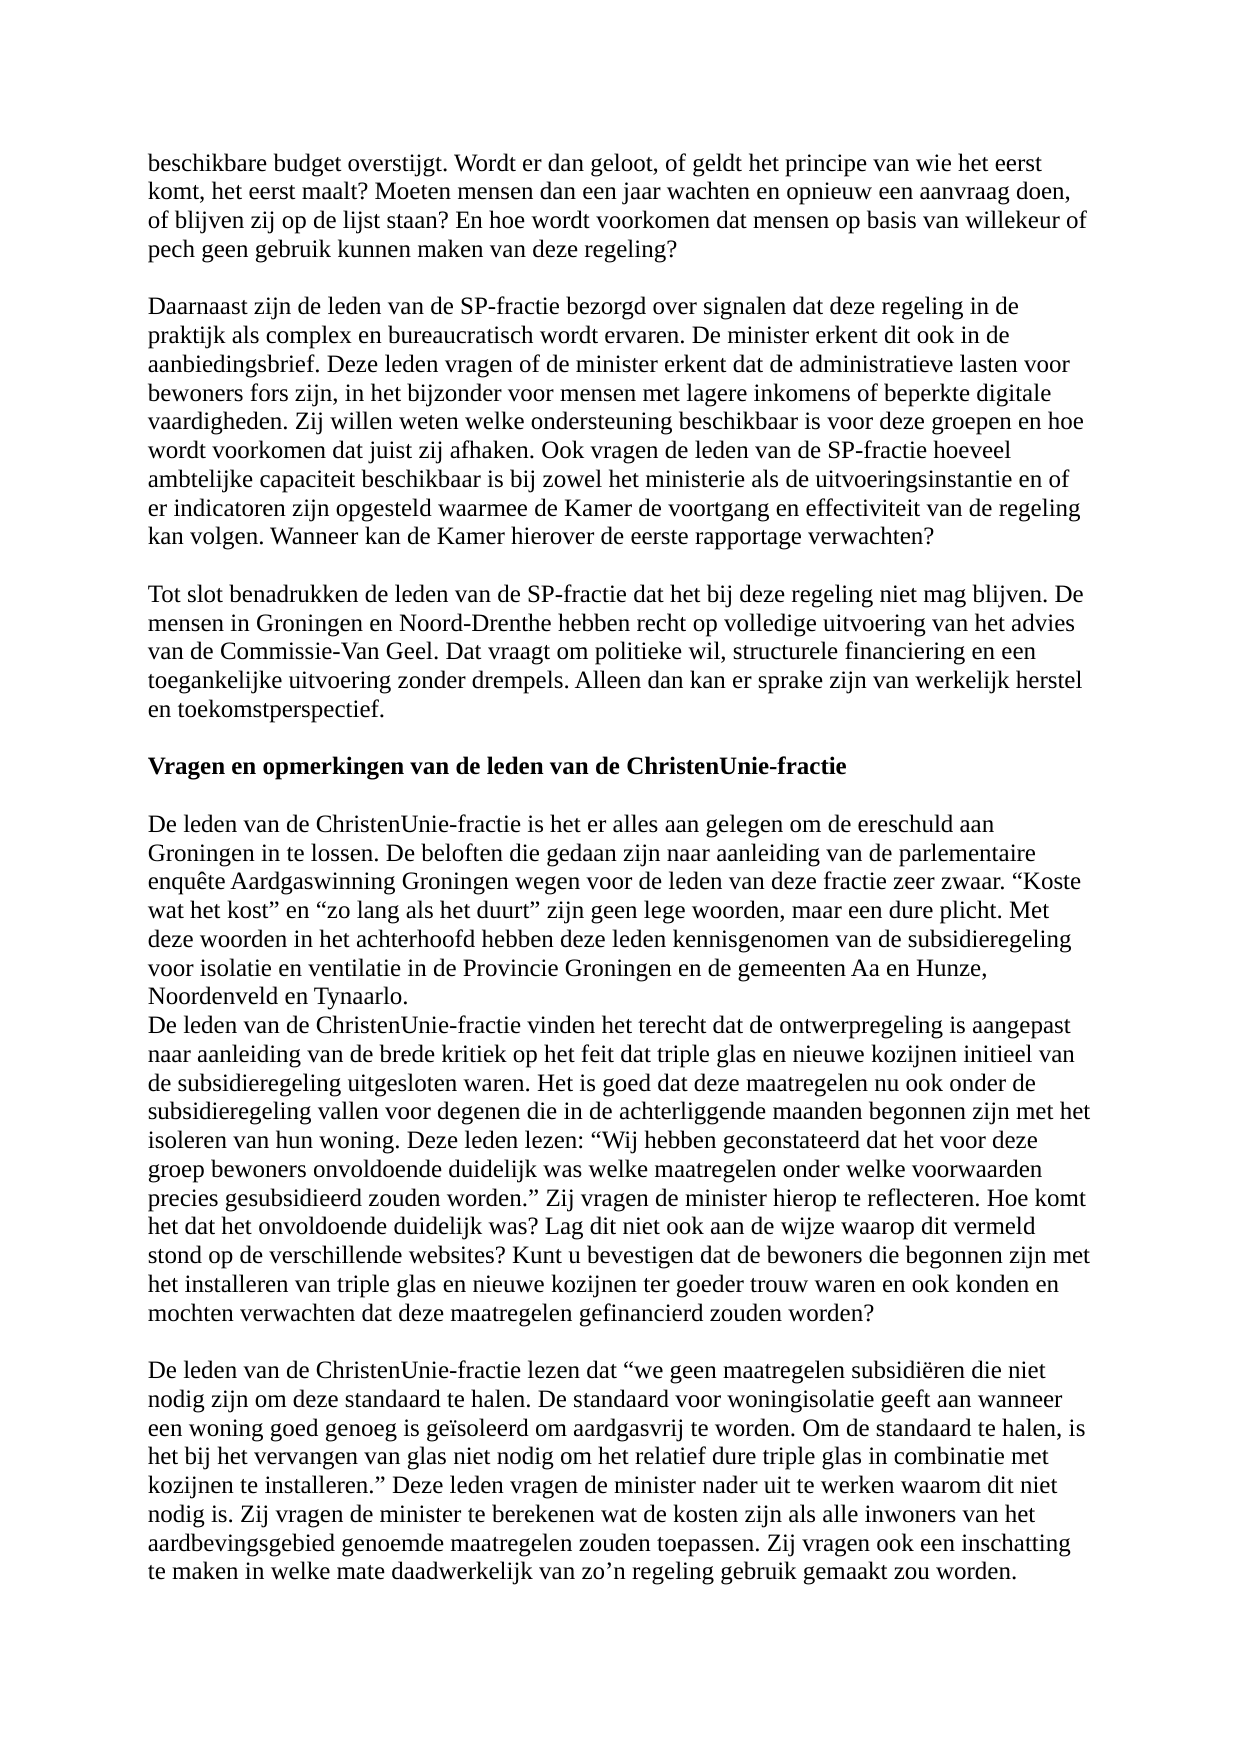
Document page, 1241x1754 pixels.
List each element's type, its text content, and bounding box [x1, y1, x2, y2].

text De leden van de ChristenUnie-fractie lezen dat “we geen maatregelen subsidiëren die niet nodig zijn om deze standaard te halen. De standaard voor woningisolatie geeft aan wanneer een woning goed genoeg is geïsoleerd om aardgasvrij te worden. Om de standaard te halen, is het bij het vervangen van glas niet nodig om het relatief dure triple glas in combinatie met kozijnen te installeren.” Deze leden vragen de minister nader uit te werken waarom dit niet nodig is. Zij vragen de minister te berekenen wat de kosten zijn als alle inwoners van het aardbevingsgebied genoemde maatregelen zouden toepassen. Zij vragen ook een inschatting te maken in welke mate daadwerkelijk van zo’n regeling gebruik gemaakt zou worden. [148, 1355, 1093, 1585]
text Daarnaast zijn de leden van de SP-fractie bezorgd over signalen dat deze regeling in de praktijk als complex en bureaucratisch wordt ervaren. De minister erkent dit ook in de aanbiedingsbrief. Deze leden vragen of de minister erkent dat de administratieve lasten voor bewoners fors zijn, in het bijzonder voor mensen met lagere inkomens of beperkte digitale vaardigheden. Zij willen weten welke ondersteuning beschikbaar is voor deze groepen en hoe wordt voorkomen dat juist zij afhaken. Ook vragen de leden van de SP-fractie hoeveel ambtelijke capaciteit beschikbaar is bij zowel het ministerie als de uitvoeringsinstantie en of er indicatoren zijn opgesteld waarmee de Kamer de voortgang en effectiviteit van de regeling kan volgen. Wanneer kan de Kamer hierover de eerste rapportage verwachten? [148, 291, 1093, 550]
text De leden van de ChristenUnie-fractie is het er alles aan gelegen om de ereschuld aan Groningen in te lossen. De beloften die gedaan zijn naar aanleiding van de parlementaire enquête Aardgaswinning Groningen wegen voor de leden van deze fractie zeer zwaar. “Koste wat het kost” en “zo lang als het duurt” zijn geen lege woorden, maar een dure plicht. Met deze woorden in het achterhoofd hebben deze leden kennisgenomen van de subsidieregeling voor isolatie en ventilatie in de Provincie Groningen en de gemeenten Aa en Hunze, Noordenveld en Tynaarlo. [148, 809, 1093, 1010]
text Vragen en opmerkingen van de leden van de ChristenUnie-fractie [148, 751, 1093, 780]
text Tot slot benadrukken de leden van de SP-fractie dat het bij deze regeling niet mag blijven. De mensen in Groningen en Noord-Drenthe hebben recht op volledige uitvoering van het advies van de Commissie-Van Geel. Dat vraagt om politieke wil, structurele financiering en een toegankelijke uitvoering zonder drempels. Alleen dan kan er sprake zijn van werkelijk herstel en toekomstperspectief. [148, 579, 1093, 723]
text De leden van de ChristenUnie-fractie vinden het terecht dat de ontwerpregeling is aangepast naar aanleiding van de brede kritiek op het feit dat triple glas en nieuwe kozijnen initieel van de subsidieregeling uitgesloten waren. Het is goed dat deze maatregelen nu ook onder de subsidieregeling vallen voor degenen die in de achterliggende maanden begonnen zijn met het isoleren van hun woning. Deze leden lezen: “Wij hebben geconstateerd dat het voor deze groep bewoners onvoldoende duidelijk was welke maatregelen onder welke voorwaarden precies gesubsidieerd zouden worden.” Zij vragen de minister hierop te reflecteren. Hoe komt het dat het onvoldoende duidelijk was? Lag dit niet ook aan de wijze waarop dit vermeld stond op de verschillende websites? Kunt u bevestigen dat de bewoners die begonnen zijn met het installeren van triple glas en nieuwe kozijnen ter goeder trouw waren en ook konden en mochten verwachten dat deze maatregelen gefinancierd zouden worden? [148, 1010, 1093, 1326]
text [148, 148, 1093, 263]
